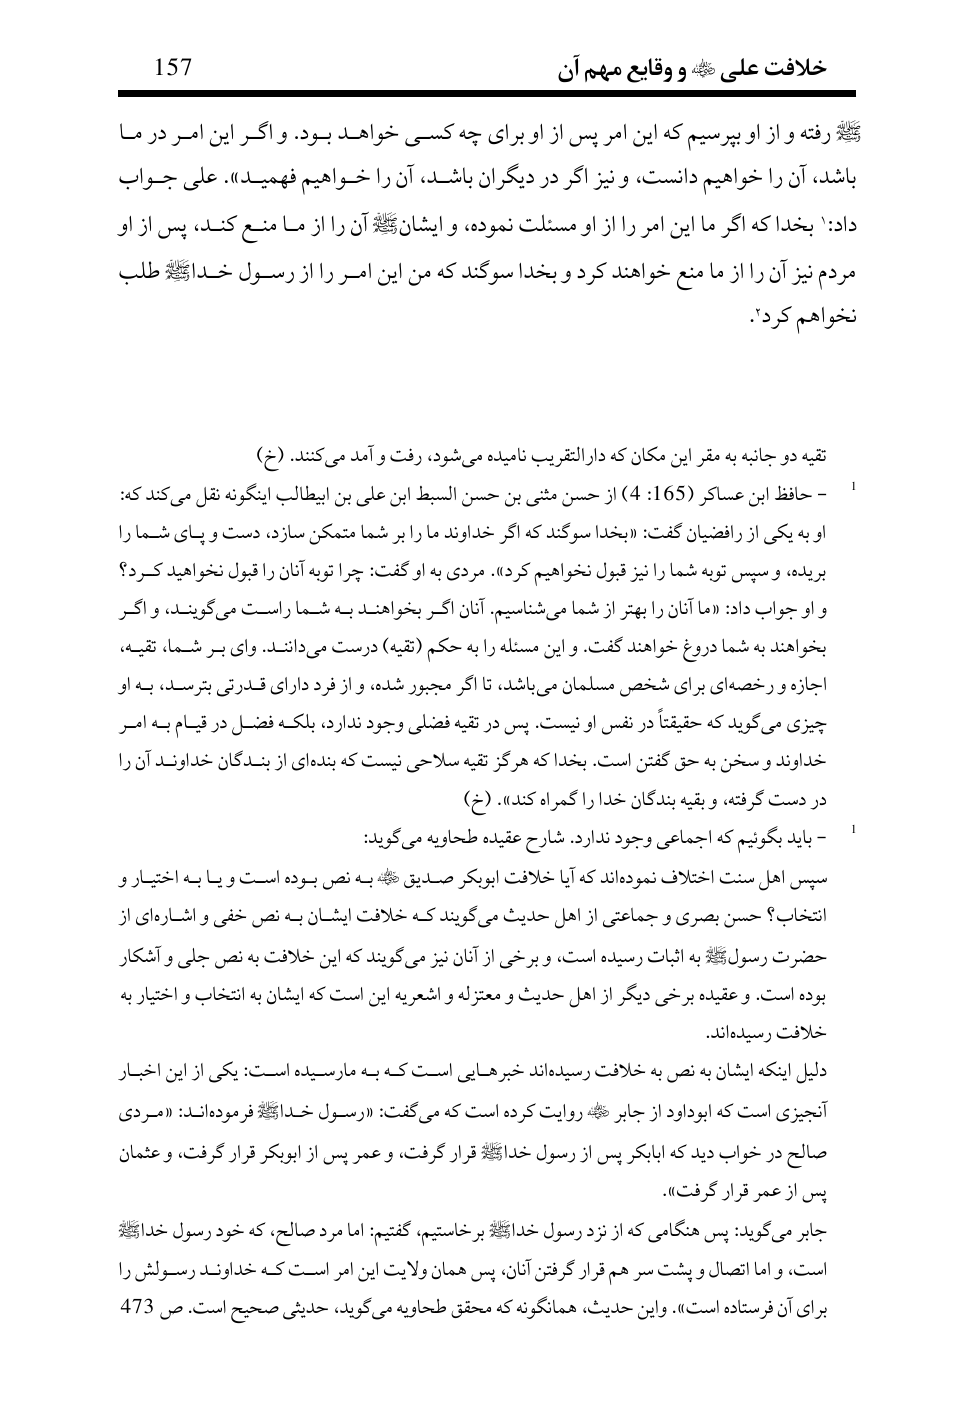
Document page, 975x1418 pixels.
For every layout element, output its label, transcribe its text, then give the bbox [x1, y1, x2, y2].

text حال آنکه امت بر این مسئله اجماع نموده‌اند که نبی ج به نص، کسی را پس از خویش برای خلافت معرفی نکرده بود. و همانا عباس به علی گفته بود – همانگونه که پسرش عبدالله روایت کرده است – عبدالله بن عباس می‌گوید: علی‌بن ابیطالب س در بیماری رسول خدا ج که در نتیجه آن وفات نمود، از نزد ایشان خارج شده و مردم از او پرسیدند: یا اباالحسن، حال رسول خدا ج چگونه بود؟ او جواب داد: الحمدلله امروز حالشان خوب است. پس عباس بن عبدالمطلب دست علی را گرفته و به او گفت: «بخدا که پس از سه روز خدمتگزار دیگران خواهی بود. و من بخدا اینگونه می‌بینم که رسول خدا ج بخاطر این بیماریش وفات خواهد نمود، چون من چهره‌های بنی‌عبدالمطلب را هنگام مرگ می‌شناسم. پس بیا تا نزد رسول خدا ج رفته و از او بپرسیم که این امر پس از او برای چه کسی خواهد بود. و اگر این امر در ما باشد، آن را خواهیم دانست، و نیز اگر در دیگران باشد، آن را خواهیم فهمید». علی جواب داد: بخدا که اگر ما این امر را از او مسئلت نموده، و ایشان ج آن را از ما منع کند، پس از او مردم نیز آن را از ما منع خواهند کرد و بخدا سوگند که من این امر را از رسول خدا ج طلب نخواهم کرد. [118, 110, 857, 341]
